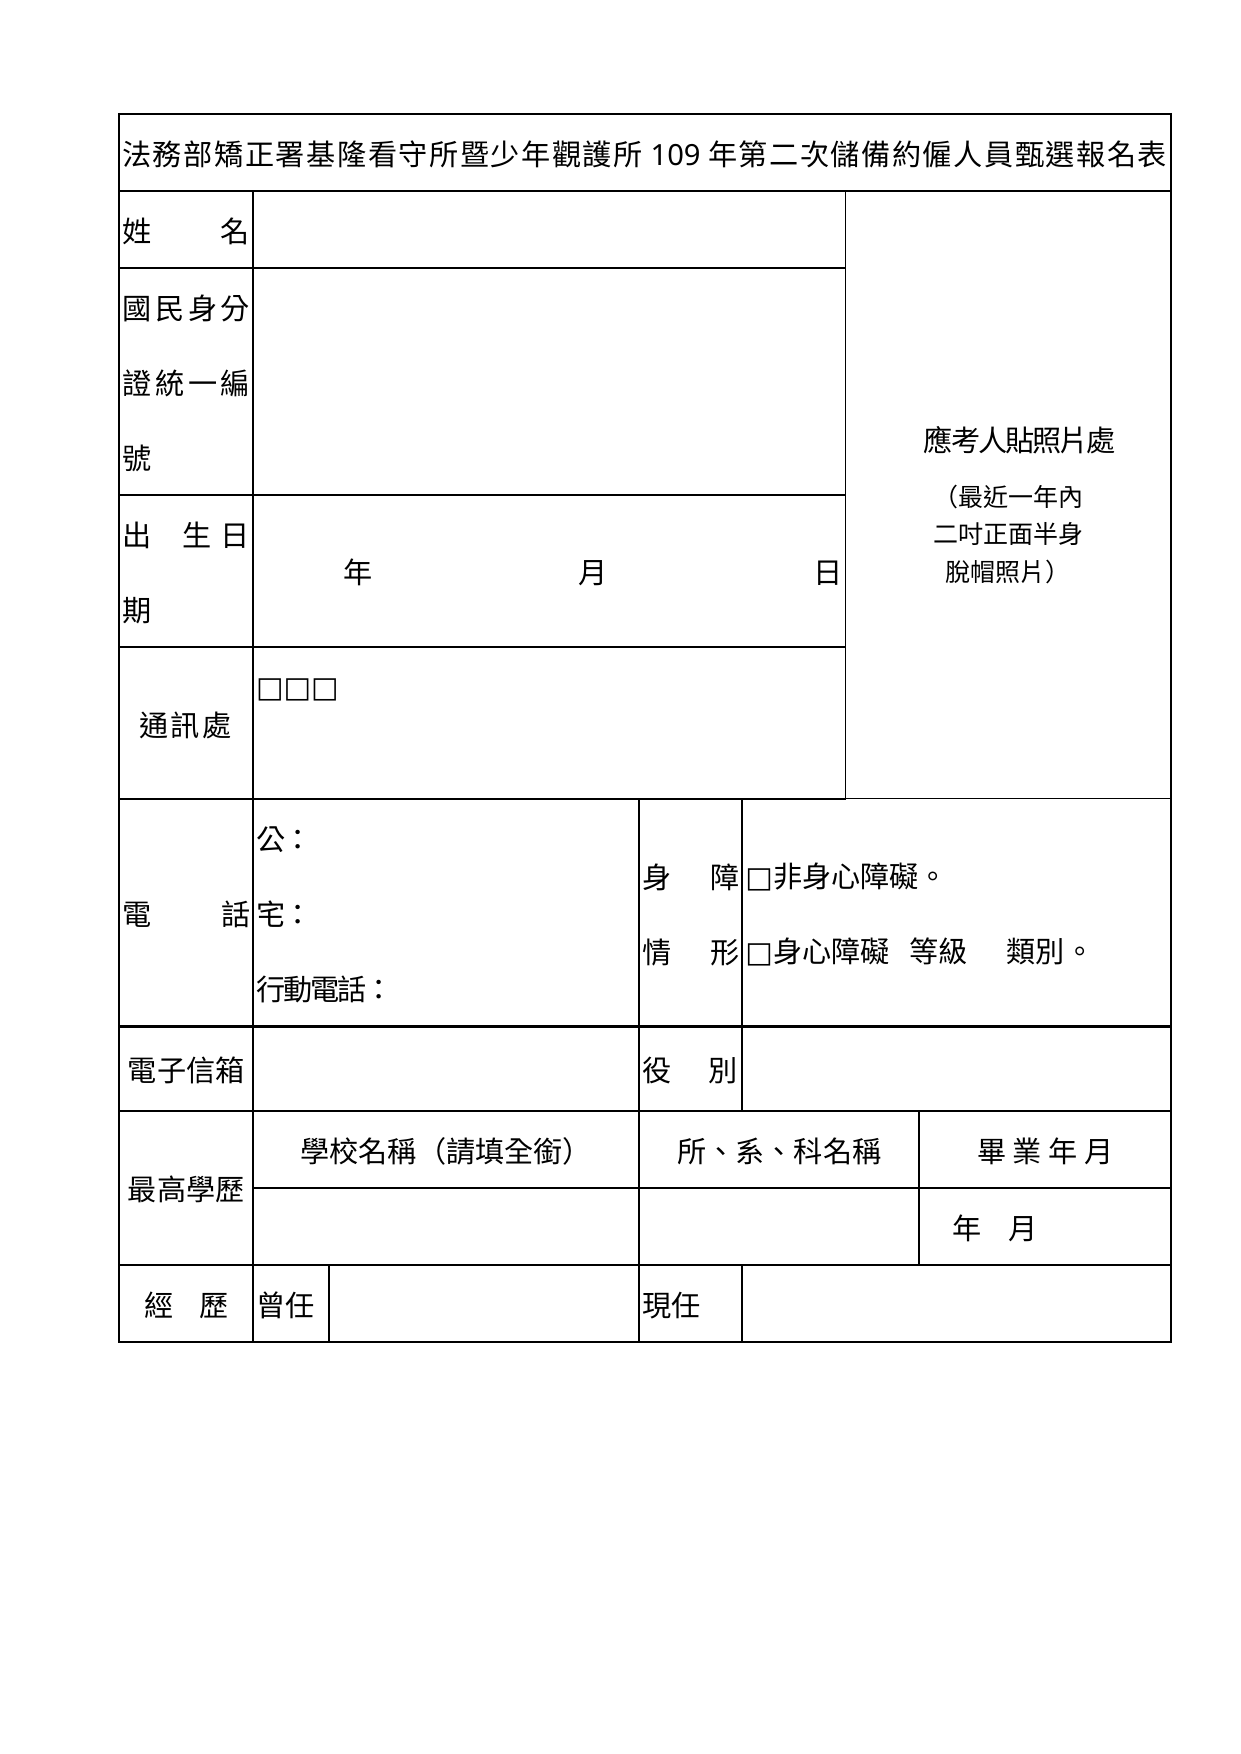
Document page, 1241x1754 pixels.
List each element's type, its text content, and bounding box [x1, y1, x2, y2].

table_cell 年 月 [920, 1189, 1170, 1264]
table_cell 役別 [640, 1028, 741, 1110]
table_cell 公： 宅： 行動電話： [254, 800, 638, 1025]
table_cell 畢 業 年 月 [920, 1112, 1170, 1187]
table_cell 出 生 日期 [120, 496, 252, 646]
table_cell 國民身分 證統一編號 [120, 269, 252, 494]
table_cell [254, 1028, 638, 1110]
table_cell □非身心障礙。 □身心障礙 等級 類別。 [743, 799, 1170, 1025]
table_cell 年月日 [254, 496, 845, 646]
table_cell [640, 1189, 918, 1264]
table_cell 現任 [640, 1266, 741, 1341]
table_cell 姓 名 [120, 192, 252, 267]
table_cell 最高學歷 [120, 1112, 252, 1264]
table_cell [254, 269, 845, 494]
table_cell 經 歷 [120, 1266, 252, 1341]
table_cell □□□ [254, 648, 845, 798]
table_cell [254, 192, 845, 267]
table_cell 電子信箱 [120, 1028, 252, 1110]
table_cell [743, 1028, 1170, 1110]
table_cell 所、系、科名稱 [640, 1112, 918, 1187]
table_cell 應考人貼照片處 （最近一年內 二吋正面半身 脫帽照片） [846, 192, 1170, 798]
table_cell [743, 1266, 1170, 1341]
table_cell [330, 1266, 638, 1341]
table_cell 曾任 [254, 1266, 328, 1341]
table_cell 通 訊 處 [120, 648, 252, 798]
table_header 法務部矯正署基隆看守所暨少年觀護所109年第二次儲備約僱人員甄選報名表 [120, 115, 1170, 190]
table_cell 學校名稱（請填全銜） [254, 1112, 638, 1187]
table_cell [254, 1189, 638, 1264]
table_cell 身障 情形 [640, 800, 741, 1025]
table_cell 電話 [120, 800, 252, 1025]
